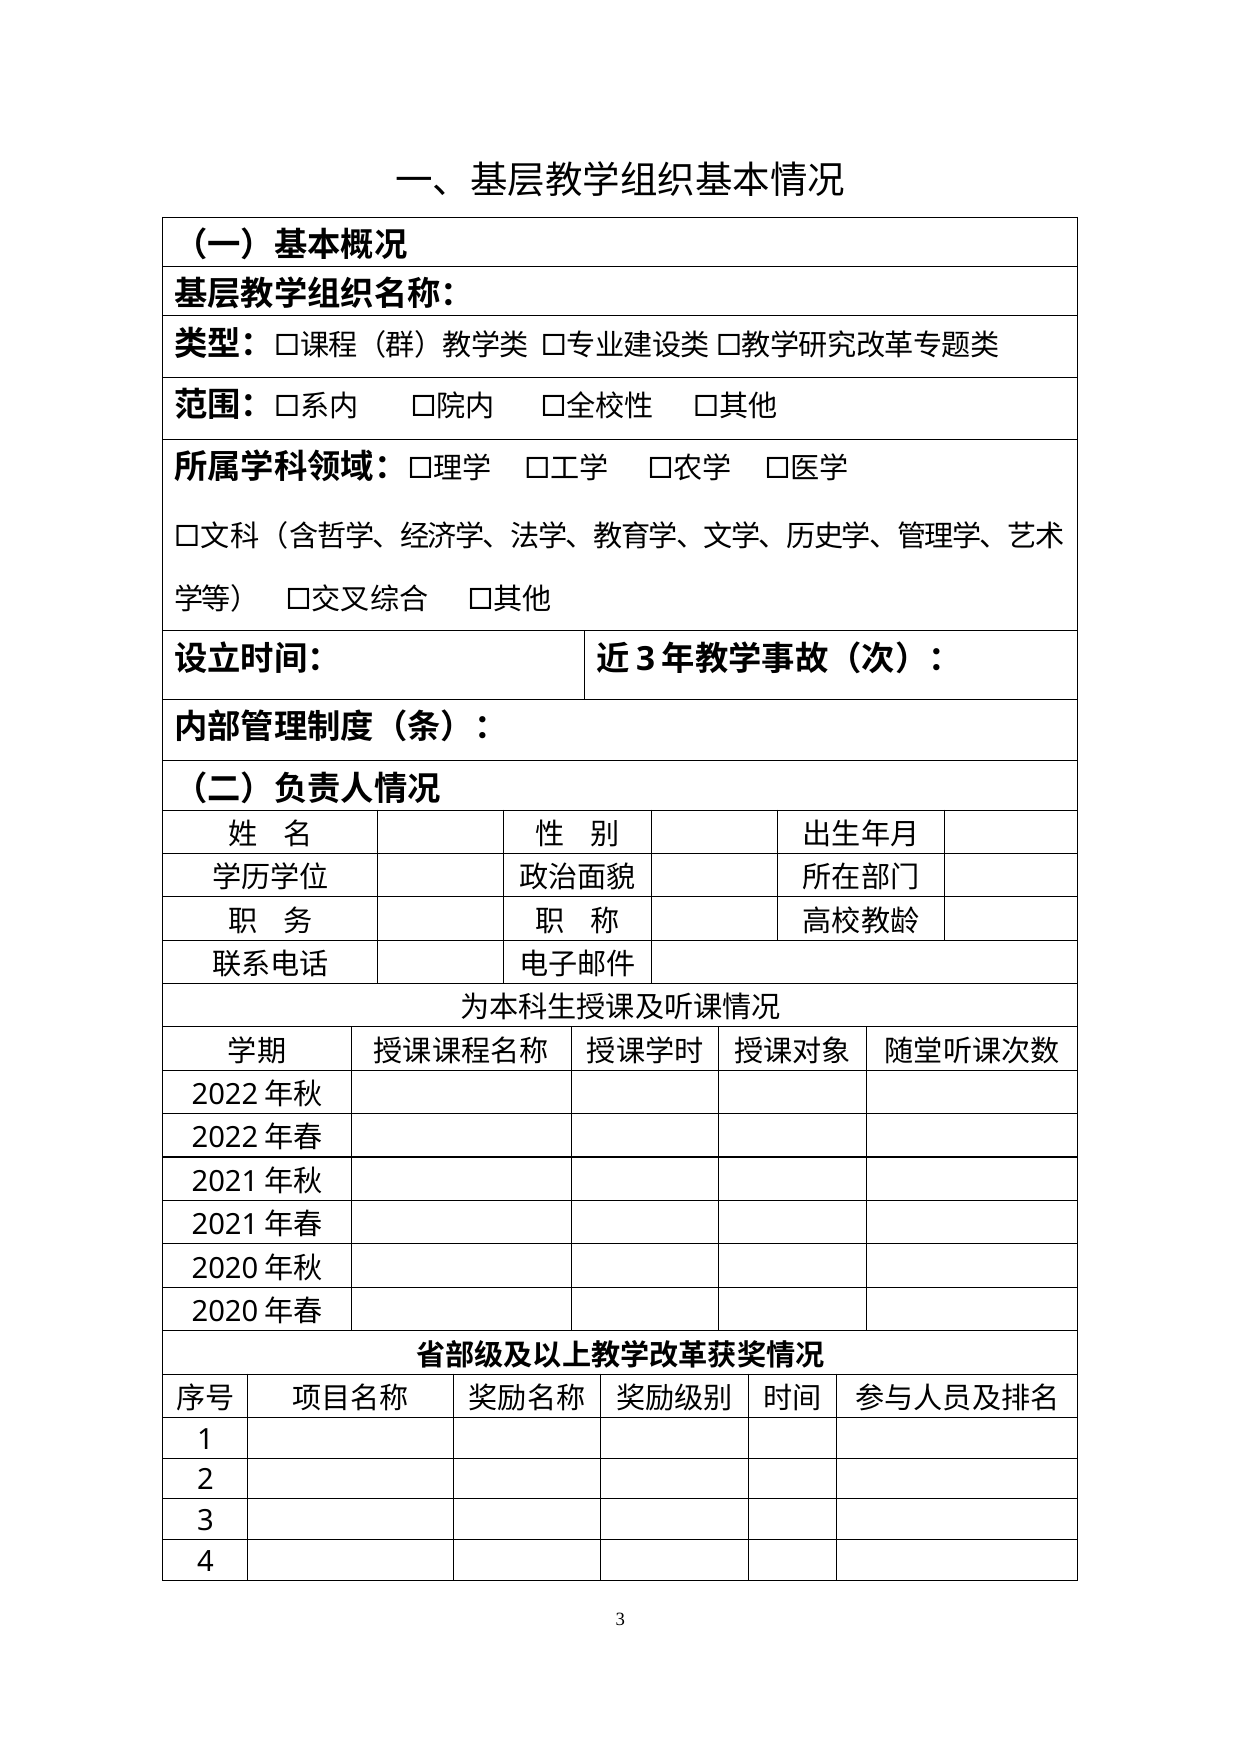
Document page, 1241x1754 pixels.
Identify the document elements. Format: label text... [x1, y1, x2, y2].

table_cell [352, 1071, 571, 1113]
table_cell [248, 1540, 453, 1580]
table_cell [352, 1201, 571, 1243]
table_cell [601, 1540, 748, 1580]
table_cell 参与人员及排名 [837, 1375, 1077, 1417]
table_cell 时间 [749, 1375, 836, 1417]
table_cell 职 务 [163, 897, 377, 939]
table_cell 姓 名 [163, 811, 377, 853]
table_cell [867, 1288, 1077, 1330]
table_cell 授课对象 [719, 1027, 866, 1069]
table_cell [454, 1418, 600, 1458]
table_cell [652, 941, 1077, 983]
table_cell 所属学科领域：理学 工学 农学 医学 文科（含哲学、经济学、法学、教育学、文学、历史学、管理学、艺术学等） 交叉综合 其他 [163, 440, 1077, 630]
table_cell [867, 1158, 1077, 1200]
table_cell [378, 854, 503, 896]
table_cell [352, 1244, 571, 1287]
table_cell 联系电话 [163, 941, 377, 983]
table_cell [454, 1499, 600, 1539]
table_cell [572, 1288, 718, 1330]
table_cell [378, 941, 503, 983]
table_cell [601, 1459, 748, 1498]
table_cell 设立时间： [163, 631, 584, 698]
table_cell [749, 1418, 836, 1458]
table_cell [652, 854, 777, 896]
table_cell 近3年教学事故（次）： [585, 631, 1077, 698]
table_cell 性 别 [504, 811, 651, 853]
table_cell 出生年月 [778, 811, 944, 853]
table_cell 授课课程名称 [352, 1027, 571, 1069]
table_cell [454, 1540, 600, 1580]
table_cell 随堂听课次数 [867, 1027, 1077, 1069]
table_cell [601, 1418, 748, 1458]
table_cell 4 [163, 1540, 247, 1580]
text 一、基层教学组织基本情况 [187, 150, 1053, 204]
table_cell [837, 1499, 1077, 1539]
table_cell [652, 811, 777, 853]
table_cell [749, 1499, 836, 1539]
table_cell 学历学位 [163, 854, 377, 896]
table_cell [867, 1201, 1077, 1243]
table_cell [945, 811, 1077, 853]
table_cell [248, 1418, 453, 1458]
table_cell [867, 1114, 1077, 1156]
table_cell [837, 1418, 1077, 1458]
table_cell 2022年秋 [163, 1071, 351, 1113]
table_cell [867, 1244, 1077, 1287]
table_cell [248, 1459, 453, 1498]
table_cell 2021年春 [163, 1201, 351, 1243]
table_cell 学期 [163, 1027, 351, 1069]
table_cell [454, 1459, 600, 1498]
table_cell 范围：系内 院内 全校性 其他 [163, 378, 1077, 439]
table_cell 项目名称 [248, 1375, 453, 1417]
table_cell [572, 1071, 718, 1113]
table_cell [378, 811, 503, 853]
table_cell [652, 897, 777, 939]
table_cell [945, 854, 1077, 896]
table_cell 2020年秋 [163, 1244, 351, 1287]
table_cell 省部级及以上教学改革获奖情况 [163, 1331, 1077, 1373]
table_cell [867, 1071, 1077, 1113]
table_cell [945, 897, 1077, 939]
table_cell 内部管理制度（条）： [163, 700, 1077, 760]
table_cell 高校教龄 [778, 897, 944, 939]
table_cell [352, 1288, 571, 1330]
table_cell 职 称 [504, 897, 651, 939]
table_cell 为本科生授课及听课情况 [163, 984, 1077, 1026]
table_cell 序号 [163, 1375, 247, 1417]
table_cell 3 [163, 1499, 247, 1539]
table_cell 所在部门 [778, 854, 944, 896]
table_cell [572, 1244, 718, 1287]
table_cell 基层教学组织名称： [163, 267, 1077, 315]
table_cell （二）负责人情况 [163, 761, 1077, 809]
table_cell [248, 1499, 453, 1539]
table_cell 政治面貌 [504, 854, 651, 896]
table_cell [719, 1071, 866, 1113]
table_cell 2021年秋 [163, 1158, 351, 1200]
table_cell [719, 1288, 866, 1330]
table_cell 电子邮件 [504, 941, 651, 983]
table_cell [719, 1201, 866, 1243]
table_cell [352, 1158, 571, 1200]
table_cell [837, 1459, 1077, 1498]
table_cell [749, 1459, 836, 1498]
table_cell [837, 1540, 1077, 1580]
table_cell 2 [163, 1459, 247, 1498]
table_cell [749, 1540, 836, 1580]
table_cell 奖励名称 [454, 1375, 600, 1417]
table_cell [572, 1114, 718, 1156]
table_cell [719, 1158, 866, 1200]
table_cell [352, 1114, 571, 1156]
table_cell [719, 1114, 866, 1156]
table_cell [719, 1244, 866, 1287]
table_cell 2022年春 [163, 1114, 351, 1156]
table_cell 奖励级别 [601, 1375, 748, 1417]
table_cell [572, 1158, 718, 1200]
table_cell 授课学时 [572, 1027, 718, 1069]
table_header （一）基本概况 [163, 218, 1077, 266]
table_cell 类型：课程（群）教学类 专业建设类 教学研究改革专题类 [163, 316, 1077, 377]
table_cell [378, 897, 503, 939]
table_cell 1 [163, 1418, 247, 1458]
table_cell 2020年春 [163, 1288, 351, 1330]
table_cell [601, 1499, 748, 1539]
table_cell [572, 1201, 718, 1243]
